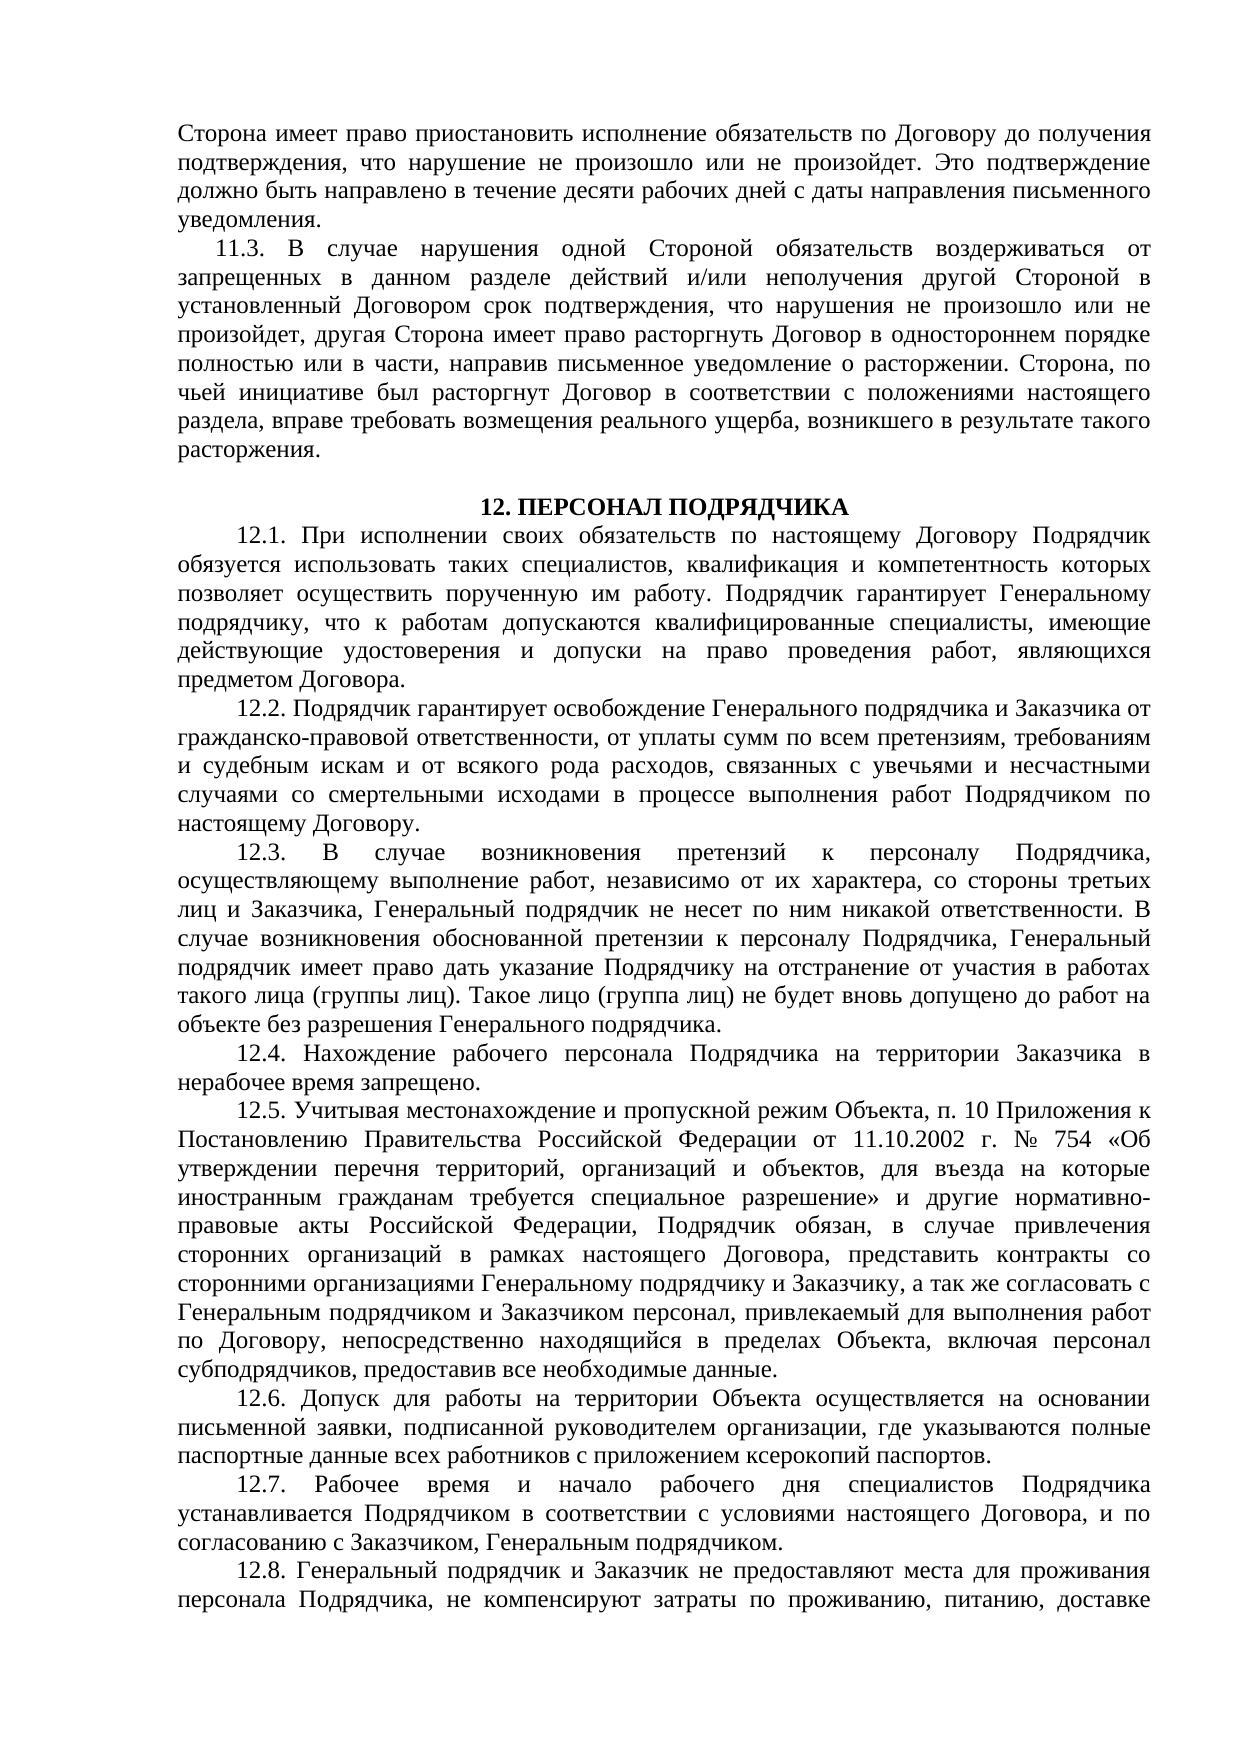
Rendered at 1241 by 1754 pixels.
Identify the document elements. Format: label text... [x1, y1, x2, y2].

text 12.7. Рабочее время и начало рабочего дня специалистов Подрядчика устанавливается Подрядчиком в соответствии с условиями настоящего Договора, и по согласованию с Заказчиком, Генеральным подрядчиком. [177, 1469, 1152, 1556]
text 12.5. Учитывая местонахождение и пропускной режим Объекта, п. 10 Приложения к Постановлению Правительства Российской Федерации от 11.10.2002 г. № 754 «Об утверждении перечня территорий, организаций и объектов, для въезда на которые иностранным гражданам требуется специальное разрешение» и другие нормативно-правовые акты Российской Федерации, Подрядчик обязан, в случае привлечения сторонних организаций в рамках настоящего Договора, представить контракты со сторонними организациями Генеральному подрядчику и Заказчику, а так же согласовать с Генеральным подрядчиком и Заказчиком персонал, привлекаемый для выполнения работ по Договору, непосредственно находящийся в пределах Объекта, включая персонал субподрядчиков, предоставив все необходимые данные. [177, 1096, 1152, 1383]
text 11.3. В случае нарушения одной Стороной обязательств воздерживаться от запрещенных в данном разделе действий и/или неполучения другой Стороной в установленный Договором срок подтверждения, что нарушения не произошло или не произойдет, другая Сторона имеет право расторгнуть Договор в одностороннем порядке полностью или в части, направив письменное уведомление о расторжении. Сторона, по чьей инициативе был расторгнут Договор в соответствии с положениями настоящего раздела, вправе требовать возмещения реального ущерба, возникшего в результате такого расторжения. [177, 233, 1152, 463]
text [177, 1556, 1152, 1613]
text 12. ПЕРСОНАЛ ПОДРЯДЧИКА [177, 492, 1152, 521]
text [177, 118, 1152, 233]
text 12.2. Подрядчик гарантирует освобождение Генерального подрядчика и Заказчика от гражданско-правовой ответственности, от уплаты сумм по всем претензиям, требованиям и судебным искам и от всякого рода расходов, связанных с увечьями и несчастными случаями со смертельными исходами в процессе выполнения работ Подрядчиком по настоящему Договору. [177, 693, 1152, 837]
text 12.6. Допуск для работы на территории Объекта осуществляется на основании письменной заявки, подписанной руководителем организации, где указываются полные паспортные данные всех работников с приложением ксерокопий паспортов. [177, 1383, 1152, 1469]
text 12.4. Нахождение рабочего персонала Подрядчика на территории Заказчика в нерабочее время запрещено. [177, 1038, 1152, 1096]
text 12.1. При исполнении своих обязательств по настоящему Договору Подрядчик обязуется использовать таких специалистов, квалификация и компетентность которых позволяет осуществить порученную им работу. Подрядчик гарантирует Генеральному подрядчику, что к работам допускаются квалифицированные специалисты, имеющие действующие удостоверения и допуски на право проведения работ, являющихся предметом Договора. [177, 521, 1152, 693]
text 12.3. В случае возникновения претензий к персоналу Подрядчика, осуществляющему выполнение работ, независимо от их характера, со стороны третьих лиц и Заказчика, Генеральный подрядчик не несет по ним никакой ответственности. В случае возникновения обоснованной претензии к персоналу Подрядчика, Генеральный подрядчик имеет право дать указание Подрядчику на отстранение от участия в работах такого лица (группы лиц). Такое лицо (группа лиц) не будет вновь допущено до работ на объекте без разрешения Генерального подрядчика. [177, 837, 1152, 1038]
